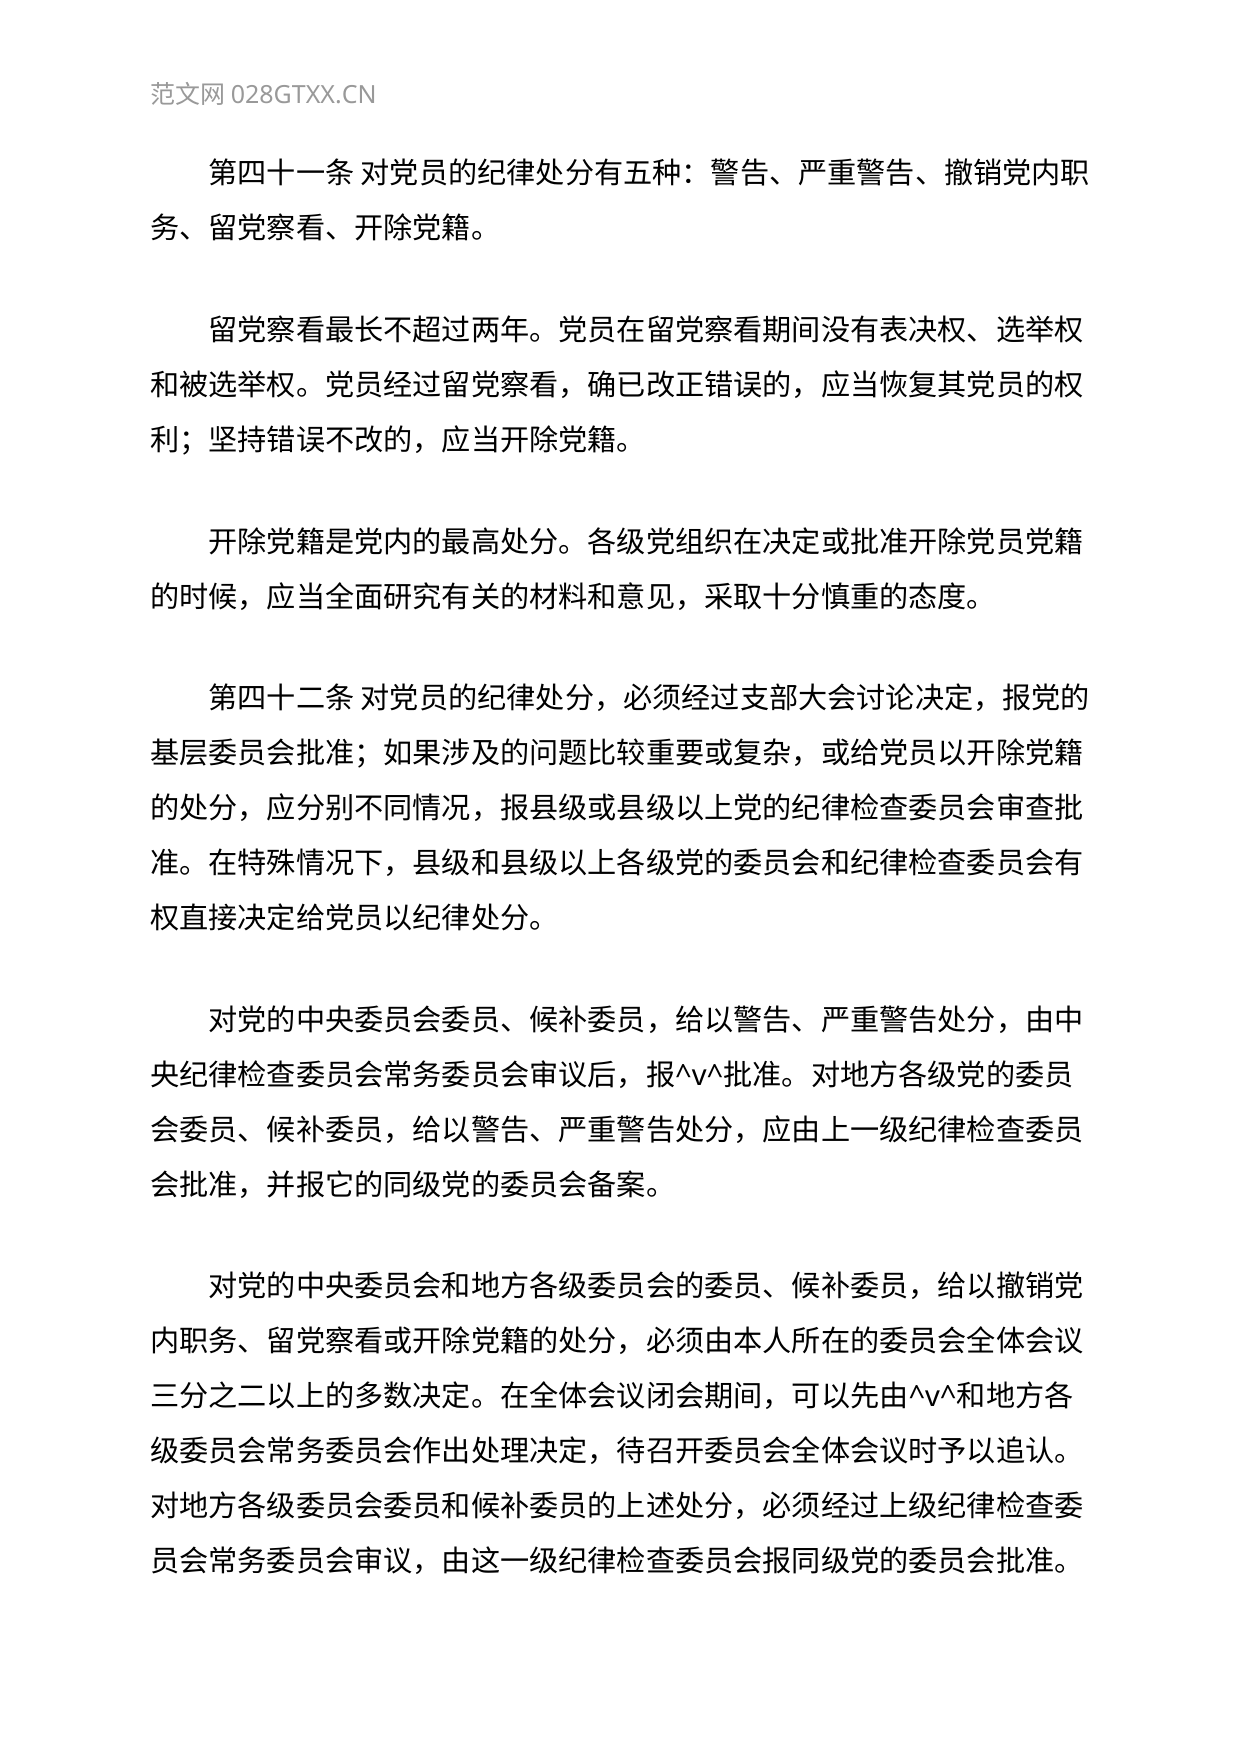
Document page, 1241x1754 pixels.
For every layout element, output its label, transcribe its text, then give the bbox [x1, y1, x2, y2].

text 第四十一条 对党员的纪律处分有五种：警告、严重警告、撤销党内职务、留党察看、开除党籍。 [150, 150, 1090, 247]
text 留党察看最长不超过两年。党员在留党察看期间没有表决权、选举权和被选举权。党员经过留党察看，确已改正错误的，应当恢复其党员的权利；坚持错误不改的，应当开除党籍。 [150, 307, 1090, 459]
text 对党的中央委员会委员、候补委员，给以警告、严重警告处分，由中央纪律检查委员会常务委员会审议后，报^v^批准。对地方各级党的委员会委员、候补委员，给以警告、严重警告处分，应由上一级纪律检查委员会批准，并报它的同级党的委员会备案。 [150, 996, 1090, 1203]
text 开除党籍是党内的最高处分。各级党组织在决定或批准开除党员党籍的时候，应当全面研究有关的材料和意见，采取十分慎重的态度。 [150, 518, 1090, 615]
text 对党的中央委员会和地方各级委员会的委员、候补委员，给以撤销党内职务、留党察看或开除党籍的处分，必须由本人所在的委员会全体会议三分之二以上的多数决定。在全体会议闭会期间，可以先由^v^和地方各级委员会常务委员会作出处理决定，待召开委员会全体会议时予以追认。对地方各级委员会委员和候补委员的上述处分，必须经过上级纪律检查委员会常务委员会审议，由这一级纪律检查委员会报同级党的委员会批准。 [150, 1263, 1090, 1580]
text 第四十二条 对党员的纪律处分，必须经过支部大会讨论决定，报党的基层委员会批准；如果涉及的问题比较重要或复杂，或给党员以开除党籍的处分，应分别不同情况，报县级或县级以上党的纪律检查委员会审查批准。在特殊情况下，县级和县级以上各级党的委员会和纪律检查委员会有权直接决定给党员以纪律处分。 [150, 675, 1090, 937]
